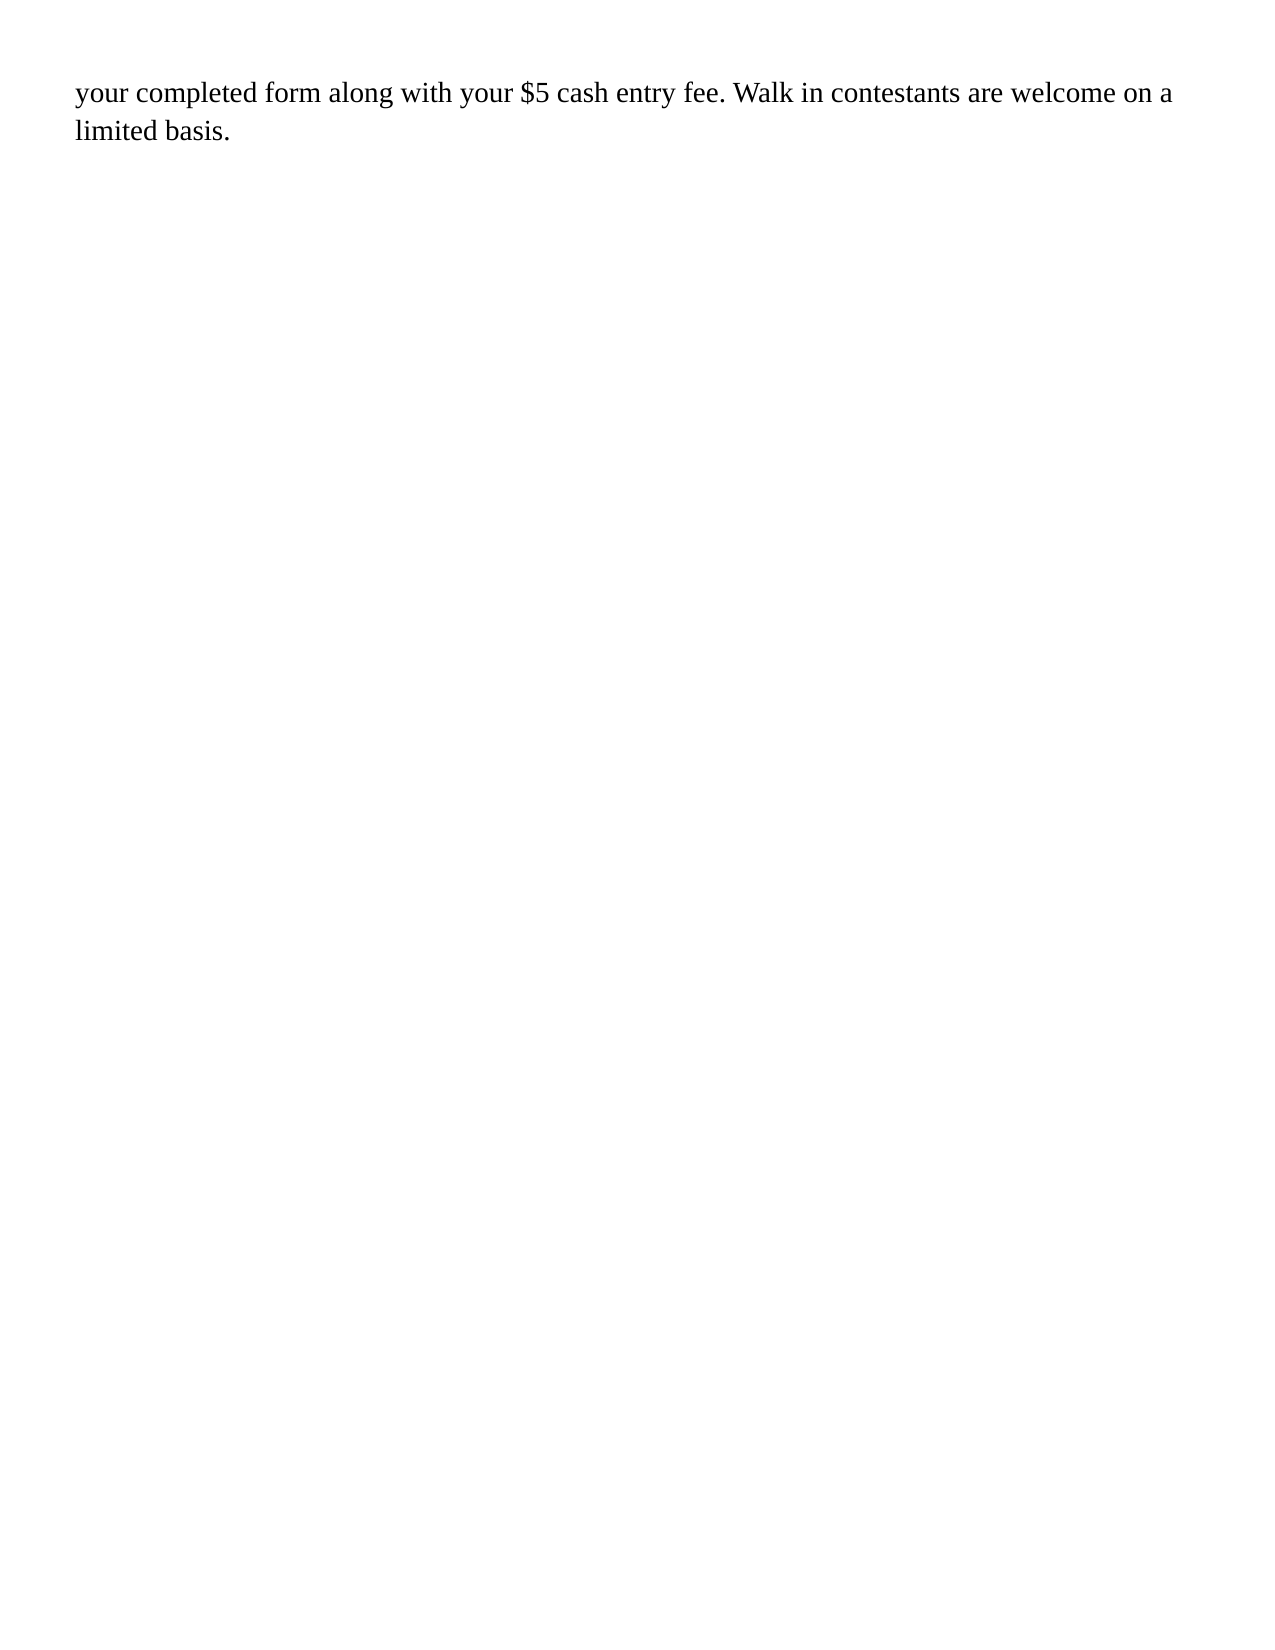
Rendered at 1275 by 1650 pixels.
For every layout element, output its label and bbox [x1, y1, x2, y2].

text [75, 75, 1200, 147]
